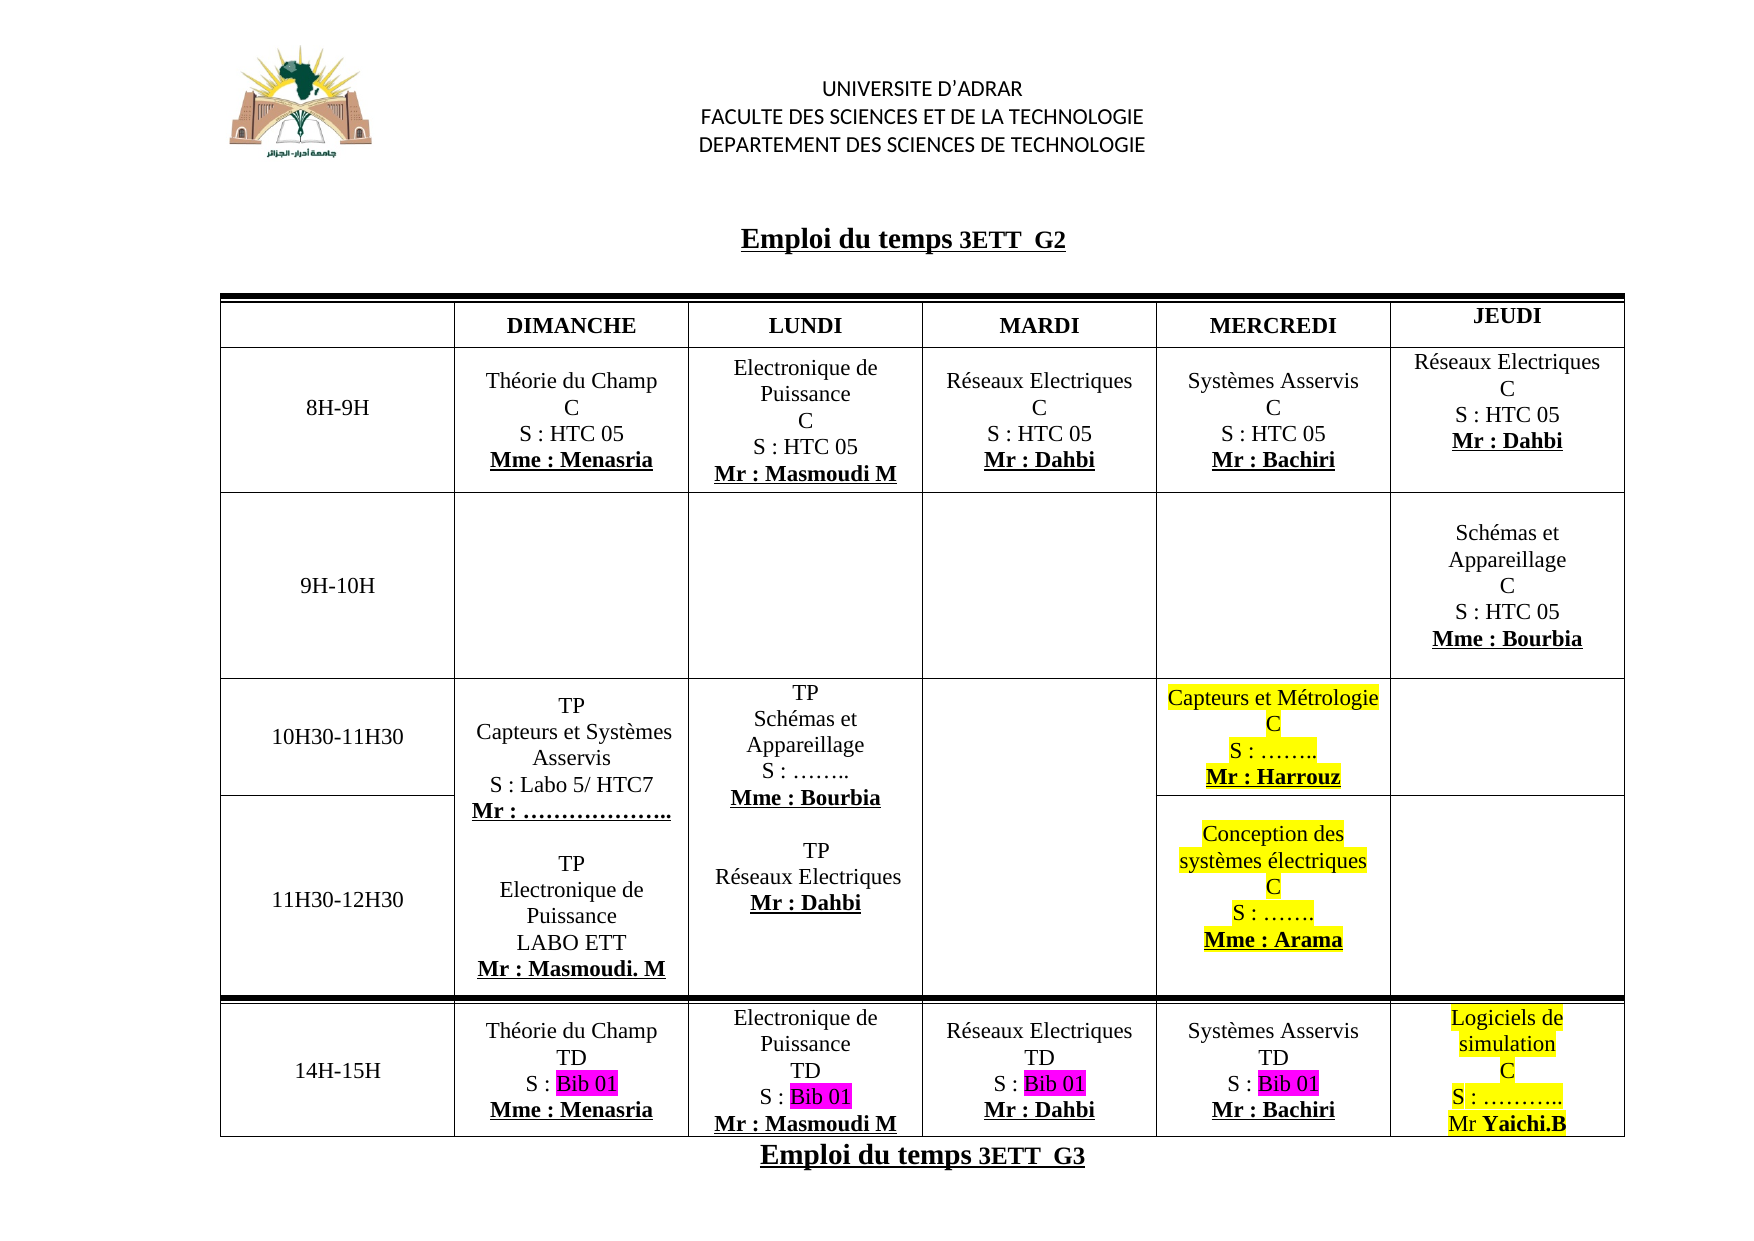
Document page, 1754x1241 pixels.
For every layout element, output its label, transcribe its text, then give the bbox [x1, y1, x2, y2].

table_cell Systèmes Asservis TD S : Bib 01 Mr : Bachiri [1157, 1004, 1390, 1136]
table_cell Schémas et Appareillage C S : HTC 05 Mme : Bourbia [1391, 493, 1624, 677]
table_cell [923, 493, 1156, 677]
table_header MERCREDI [1157, 303, 1390, 347]
table_cell Théorie du Champ TD S : Bib 01 Mme : Menasria [455, 1004, 688, 1136]
table_cell Electronique de Puissance C S : HTC 05 Mr : Masmoudi M [689, 348, 922, 492]
table_header MARDI [923, 303, 1156, 347]
table_cell Conception des systèmes électriques C S : ……. Mme : Arama [1157, 796, 1390, 995]
table_cell [689, 493, 922, 677]
table_cell Réseaux Electriques TD S : Bib 01 Mr : Dahbi [923, 1004, 1156, 1136]
table_cell 9H-10H [221, 493, 454, 677]
table_cell Théorie du Champ C S : HTC 05 Mme : Menasria [455, 348, 688, 492]
table_cell Réseaux Electriques C S : HTC 05 Mr : Dahbi [1391, 348, 1624, 492]
table_cell TP Capteurs et Systèmes Asservis S : Labo 5/ HTC7 Mr : ……………….. TP Electronique de Puissance LABO ETT Mr : Masmoudi. M [455, 679, 688, 995]
table_cell 8H-9H [221, 348, 454, 492]
table_cell [923, 679, 1156, 995]
table_header JEUDI [1391, 303, 1624, 347]
table_cell [1157, 493, 1390, 677]
text Emploi du temps 3ETT G2 [150, 222, 1695, 255]
table_header DIMANCHE [455, 303, 688, 347]
table_cell Electronique de Puissance TD S : Bib 01 Mr : Masmoudi M [689, 1004, 922, 1136]
table_header LUNDI [689, 303, 922, 347]
text Emploi du temps 3ETT G3 [150, 1137, 1695, 1171]
picture [225, 45, 376, 162]
table_cell Logiciels de simulation C S : ……….. Mr Yaichi.B [1391, 1004, 1624, 1136]
table_cell [1391, 679, 1624, 795]
table_cell 11H30-12H30 [221, 796, 454, 995]
table_cell 10H30-11H30 [221, 679, 454, 795]
table_cell Systèmes Asservis C S : HTC 05 Mr : Bachiri [1157, 348, 1390, 492]
table_cell TP Schémas et Appareillage S : …….. Mme : Bourbia TP Réseaux Electriques Mr : Dahbi [689, 679, 922, 995]
table_cell Capteurs et Métrologie C S : …….. Mr : Harrouz [1157, 679, 1390, 795]
table_cell [1391, 796, 1624, 995]
table_header [221, 303, 454, 347]
table_cell Réseaux Electriques C S : HTC 05 Mr : Dahbi [923, 348, 1156, 492]
table_cell [455, 493, 688, 677]
table_cell 14H-15H [221, 1004, 454, 1136]
